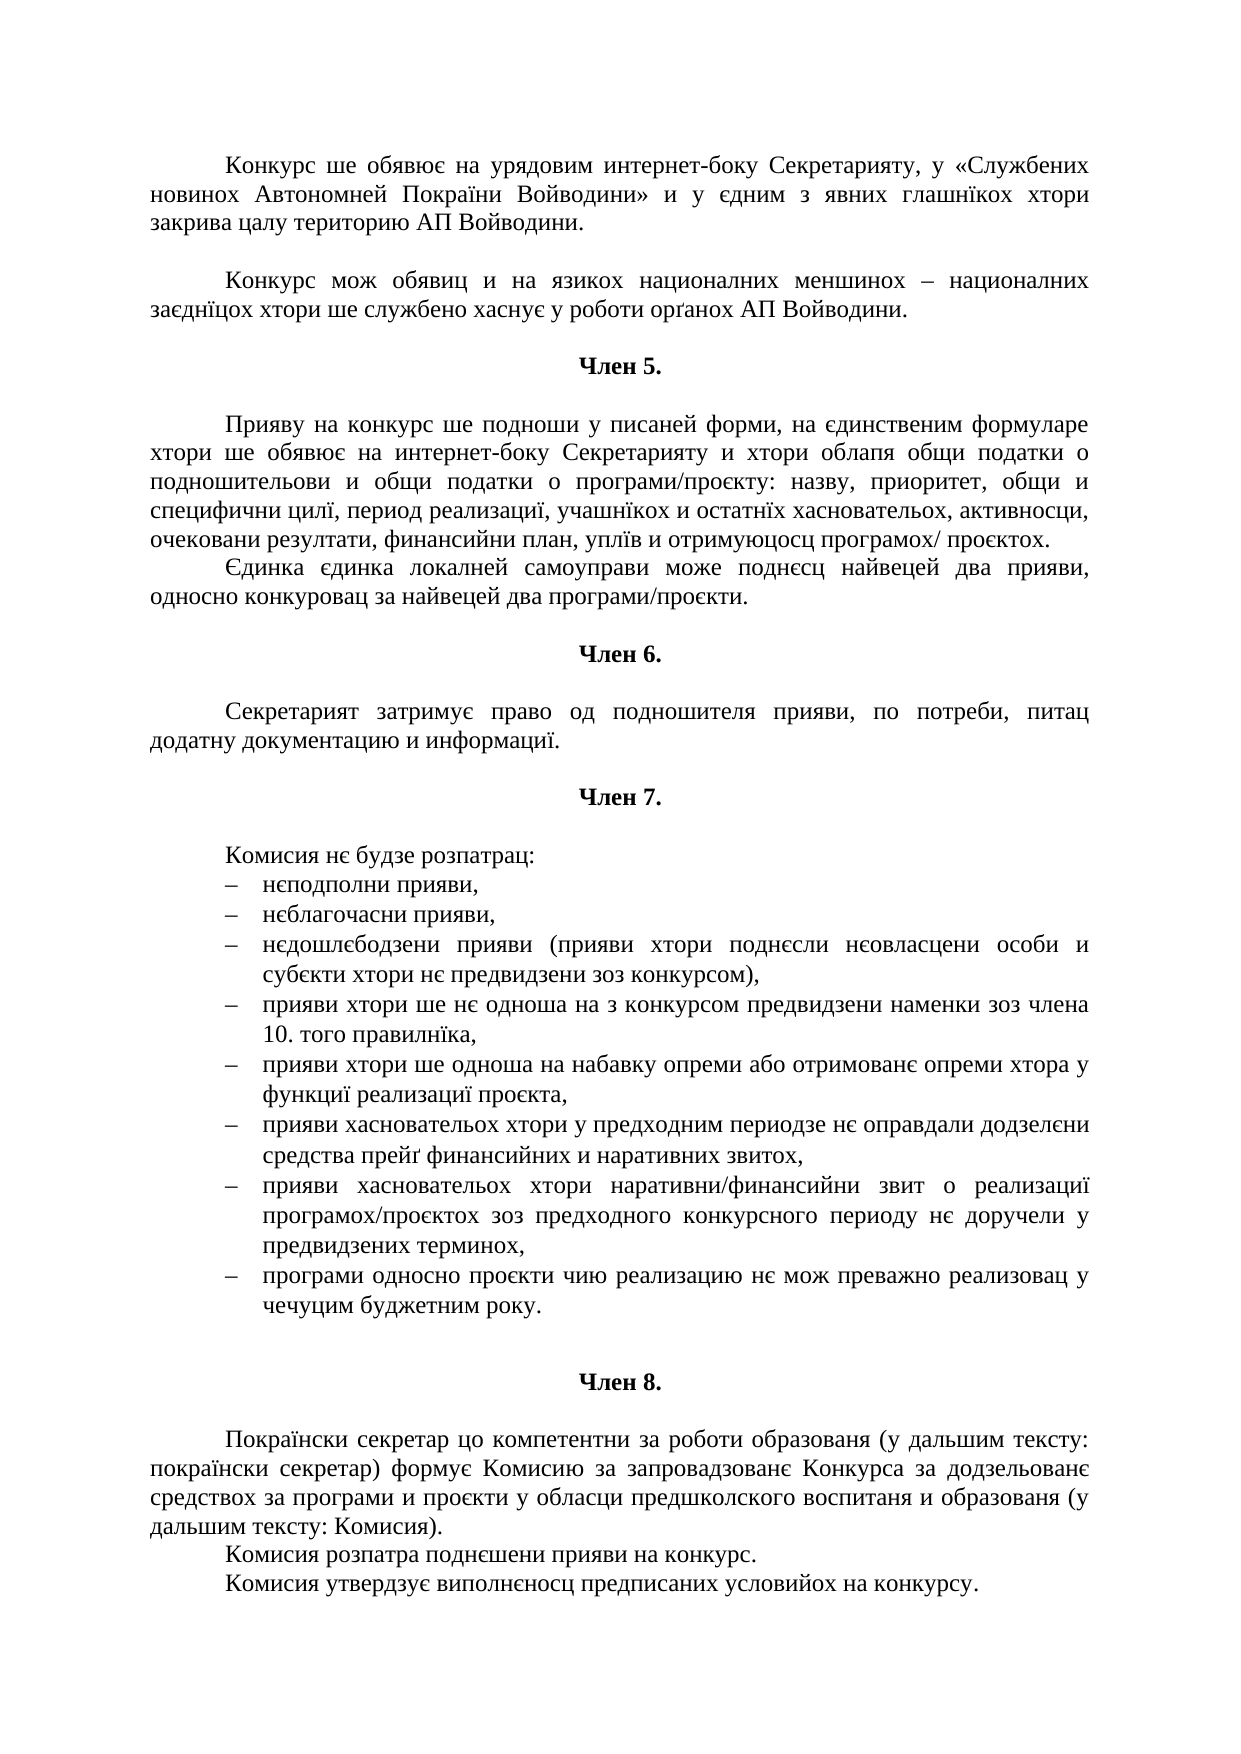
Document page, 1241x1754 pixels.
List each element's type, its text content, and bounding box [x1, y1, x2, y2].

text Конкурс мож обявиц и на язикох националних меншинох – националних заєднїцох хтори ше службено хаснує у роботи орґанох АП Войводини. [150, 265, 1090, 322]
text Член 5. [150, 351, 1090, 380]
text Прияву на конкурс ше подноши у писаней форми, на єдинственим формуларе хтори ше обявює на интернет-боку Секретарияту и хтори облапя общи податки о подношительови и общи податки о програми/проєкту: назву, приоритет, общи и специфични цилї, период реализациї, учашнїкох и остатнїх хасновательох, активносци, очековани резултати, финансийни план, уплїв и отримуюцосц програмох/ проєктох. [150, 409, 1090, 552]
list прияви хтори ше нє одноша на з конкурсом предвидзени наменки зоз члена 10. того правилнїка, [225, 989, 1090, 1048]
text Член 7. [150, 782, 1090, 811]
list нєдошлєбодзени прияви (прияви хтори поднєсли нєовласцени особи и субєкти хтори нє предвидзени зоз конкурсом), [225, 929, 1090, 988]
text Секретарият затримує право од подношителя прияви, по потреби, питац додатну документацию и информациї. [150, 696, 1090, 754]
list програми односно проєкти чию реализацию нє мож преважно реализовац у чечуцим буджетним року. [225, 1260, 1090, 1319]
list прияви хтори ше одноша на набавку опреми або отримованє опреми хтора у функциї реализациї проєкта, [225, 1049, 1090, 1108]
list прияви хасновательох хтори у предходним периодзе нє оправдали додзелєни средства прейґ финансийних и наративних звитох, [225, 1109, 1090, 1168]
text Покраїнски секретар цо компетентни за роботи образованя (у дальшим тексту: покраїнски секретар) формує Комисию за запровадзованє Конкурса за додзельованє средствох за програми и проєкти у обласци предшколского воспитаня и образованя (у дальшим тексту: Комисия). [150, 1424, 1090, 1539]
text Конкурс ше обявює на урядовим интернет-боку Секретарияту, у «Службених новинох Автономней Покраїни Войводини» и у єдним з явних глашнїкох хтори закрива цалу територию АП Войводини. [150, 150, 1090, 236]
text Комисия розпатра поднєшени прияви на конкурс. [150, 1539, 1090, 1568]
text Комисия утвердзує виполнєносц предписаних условийох на конкурсу. [150, 1568, 1090, 1597]
text Член 8. [150, 1367, 1090, 1396]
text Член 6. [150, 639, 1090, 667]
text Комисия нє будзе розпатрац: [150, 840, 1090, 869]
list нєблагочасни прияви, [225, 899, 1090, 928]
text Єдинка єдинка локалней самоуправи може поднєсц найвецей два прияви, односно конкуровац за найвецей два програми/проєкти. [150, 552, 1090, 610]
list нєподполни прияви, [225, 869, 1090, 897]
list прияви хасновательох хтори наративни/финансийни звит о реализациї програмох/проєктох зоз предходного конкурсного периоду нє доручели у предвидзених терминох, [225, 1170, 1090, 1259]
